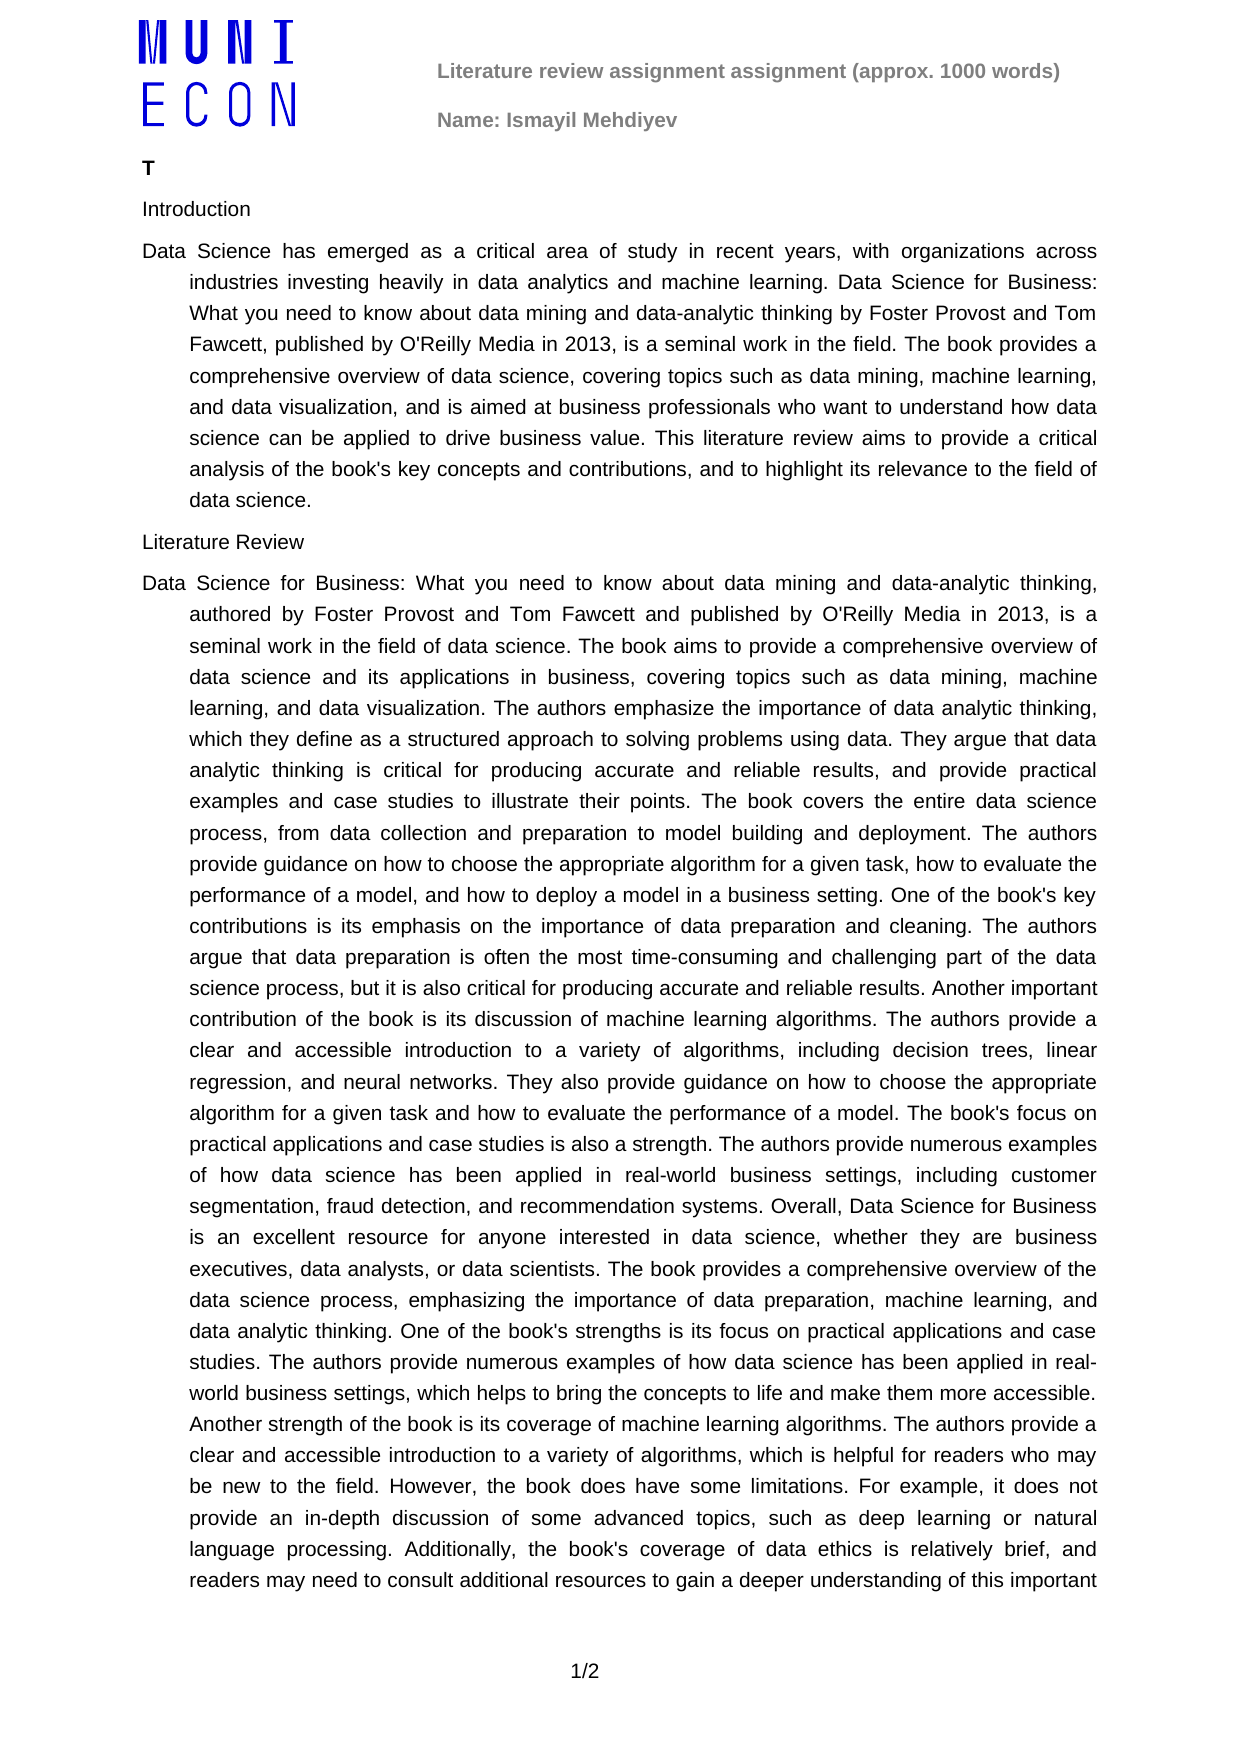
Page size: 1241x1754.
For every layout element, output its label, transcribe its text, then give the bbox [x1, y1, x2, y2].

text Data Science has emerged as a critical area of study in recent years, with organizations across industries investing heavily in data analytics and machine learning. Data Science for Business: What you need to know about data mining and data-analytic thinking by Foster Provost and Tom Fawcett, published by O'Reilly Media in 2013, is a seminal work in the field. The book provides a comprehensive overview of data science, covering topics such as data mining, machine learning, and data visualization, and is aimed at business professionals who want to understand how data science can be applied to drive business value. This literature review aims to provide a critical analysis of the book's key concepts and contributions, and to highlight its relevance to the field of data science. [142, 239, 1098, 512]
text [142, 571, 1098, 1592]
text Introduction [142, 197, 1098, 221]
text Literature Review [142, 529, 1098, 553]
text T [142, 156, 1098, 180]
